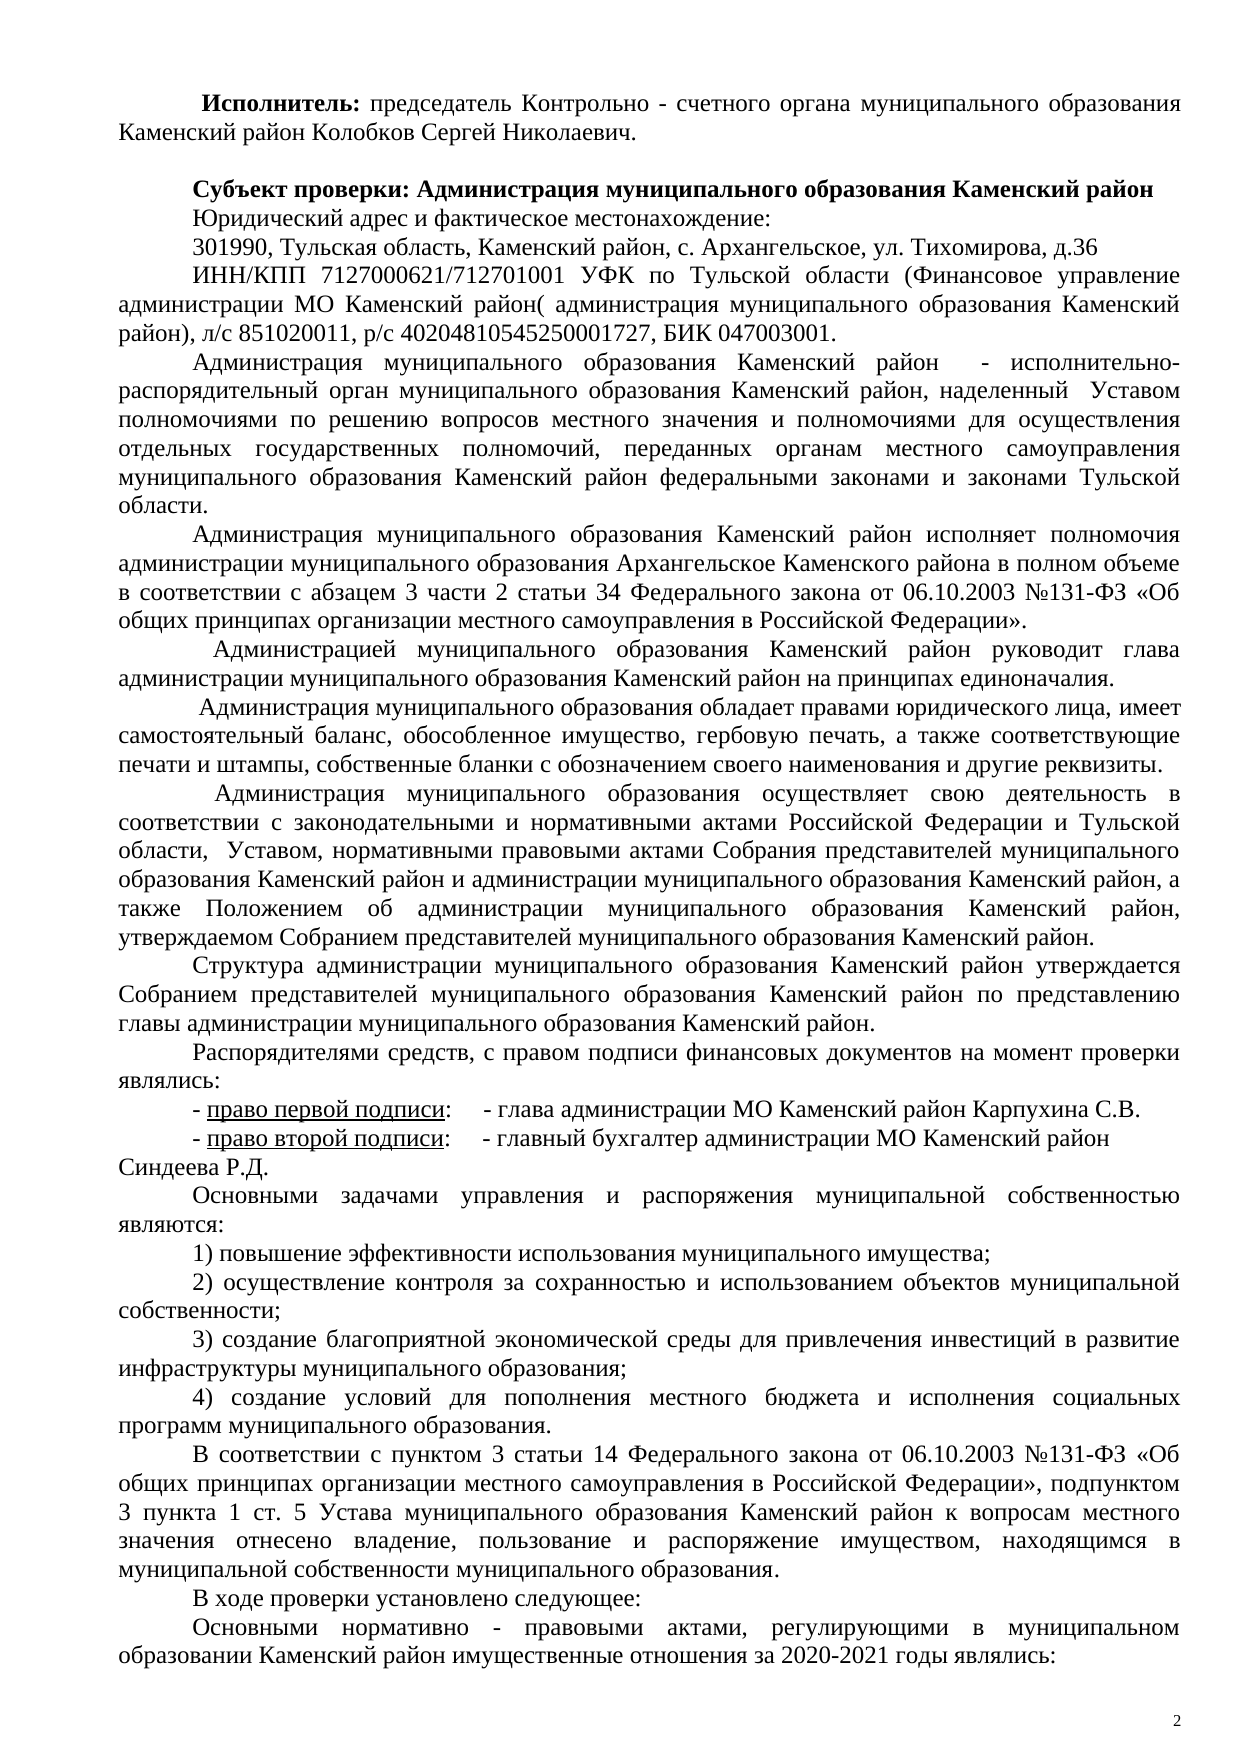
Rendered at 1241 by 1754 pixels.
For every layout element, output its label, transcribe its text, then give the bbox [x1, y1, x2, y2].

text Исполнитель: председатель Контрольно - счетного органа муниципального образования Каменский район Колобков Сергей Николаевич. [118, 88, 1181, 145]
text Структура администрации муниципального образования Каменский район утверждается Собранием представителей муниципального образования Каменский район по представлению главы администрации муниципального образования Каменский район. [118, 950, 1181, 1037]
text В ходе проверки установлено следующее: [118, 1583, 1181, 1612]
text 2) осуществление контроля за сохранностью и использованием объектов муниципальной собственности; [118, 1267, 1181, 1324]
text ИНН/КПП 7127000621/712701001 УФК по Тульской области (Финансовое управление администрации МО Каменский район( администрация муниципального образования Каменский район), л/с 851020011, р/с 40204810545250001727, БИК 047003001. [118, 260, 1181, 347]
text - право второй подписи: - главный бухгалтер администрации МО Каменский район Синдеева Р.Д. [118, 1123, 1181, 1180]
text 1) повышение эффективности использования муниципального имущества; [118, 1238, 1181, 1267]
text 3) создание благоприятной экономической среды для привлечения инвестиций в развитие инфраструктуры муниципального образования; [118, 1324, 1181, 1382]
text Администрация муниципального образования Каменский район исполняет полномочия администрации муниципального образования Архангельское Каменского района в полном объеме в соответствии с абзацем 3 части 2 статьи 34 Федерального закона от 06.10.2003 №131-ФЗ «Об общих принципах организации местного самоуправления в Российской Федерации». [118, 519, 1181, 634]
text Субъект проверки: Администрация муниципального образования Каменский район [118, 174, 1181, 203]
text Основными задачами управления и распоряжения муниципальной собственностью являются: [118, 1180, 1181, 1238]
text Администрация муниципального образования обладает правами юридического лица, имеет самостоятельный баланс, обособленное имущество, гербовую печать, а также соответствующие печати и штампы, собственные бланки с обозначением своего наименования и другие реквизиты. [118, 692, 1181, 778]
text Администрация муниципального образования Каменский район - исполнительно-распорядительный орган муниципального образования Каменский район, наделенный Уставом полномочиями по решению вопросов местного значения и полномочиями для осуществления отдельных государственных полномочий, переданных органам местного самоуправления муниципального образования Каменский район федеральными законами и законами Тульской области. [118, 347, 1181, 519]
text - право первой подписи: - глава администрации МО Каменский район Карпухина С.В. [118, 1094, 1181, 1123]
text Администрацией муниципального образования Каменский район руководит глава администрации муниципального образования Каменский район на принципах единоначалия. [118, 634, 1181, 692]
text В соответствии с пунктом 3 статьи 14 Федерального закона от 06.10.2003 №131-ФЗ «Об общих принципах организации местного самоуправления в Российской Федерации», подпунктом 3 пункта 1 ст. 5 Устава муниципального образования Каменский район к вопросам местного значения отнесено владение, пользование и распоряжение имуществом, находящимся в муниципальной собственности муниципального образования. [118, 1439, 1181, 1583]
text Юридический адрес и фактическое местонахождение: [118, 203, 1181, 232]
text 4) создание условий для пополнения местного бюджета и исполнения социальных программ муниципального образования. [118, 1382, 1181, 1439]
text Распорядителями средств, с правом подписи финансовых документов на момент проверки являлись: [118, 1037, 1181, 1094]
text 301990, Тульская область, Каменский район, с. Архангельское, ул. Тихомирова, д.36 [118, 232, 1181, 260]
text Основными нормативно - правовыми актами, регулирующими в муниципальном образовании Каменский район имущественные отношения за 2020-2021 годы являлись: [118, 1612, 1181, 1669]
text Администрация муниципального образования осуществляет свою деятельность в соответствии с законодательными и нормативными актами Российской Федерации и Тульской области, Уставом, нормативными правовыми актами Собрания представителей муниципального образования Каменский район и администрации муниципального образования Каменский район, а также Положением об администрации муниципального образования Каменский район, утверждаемом Собранием представителей муниципального образования Каменский район. [118, 778, 1181, 950]
